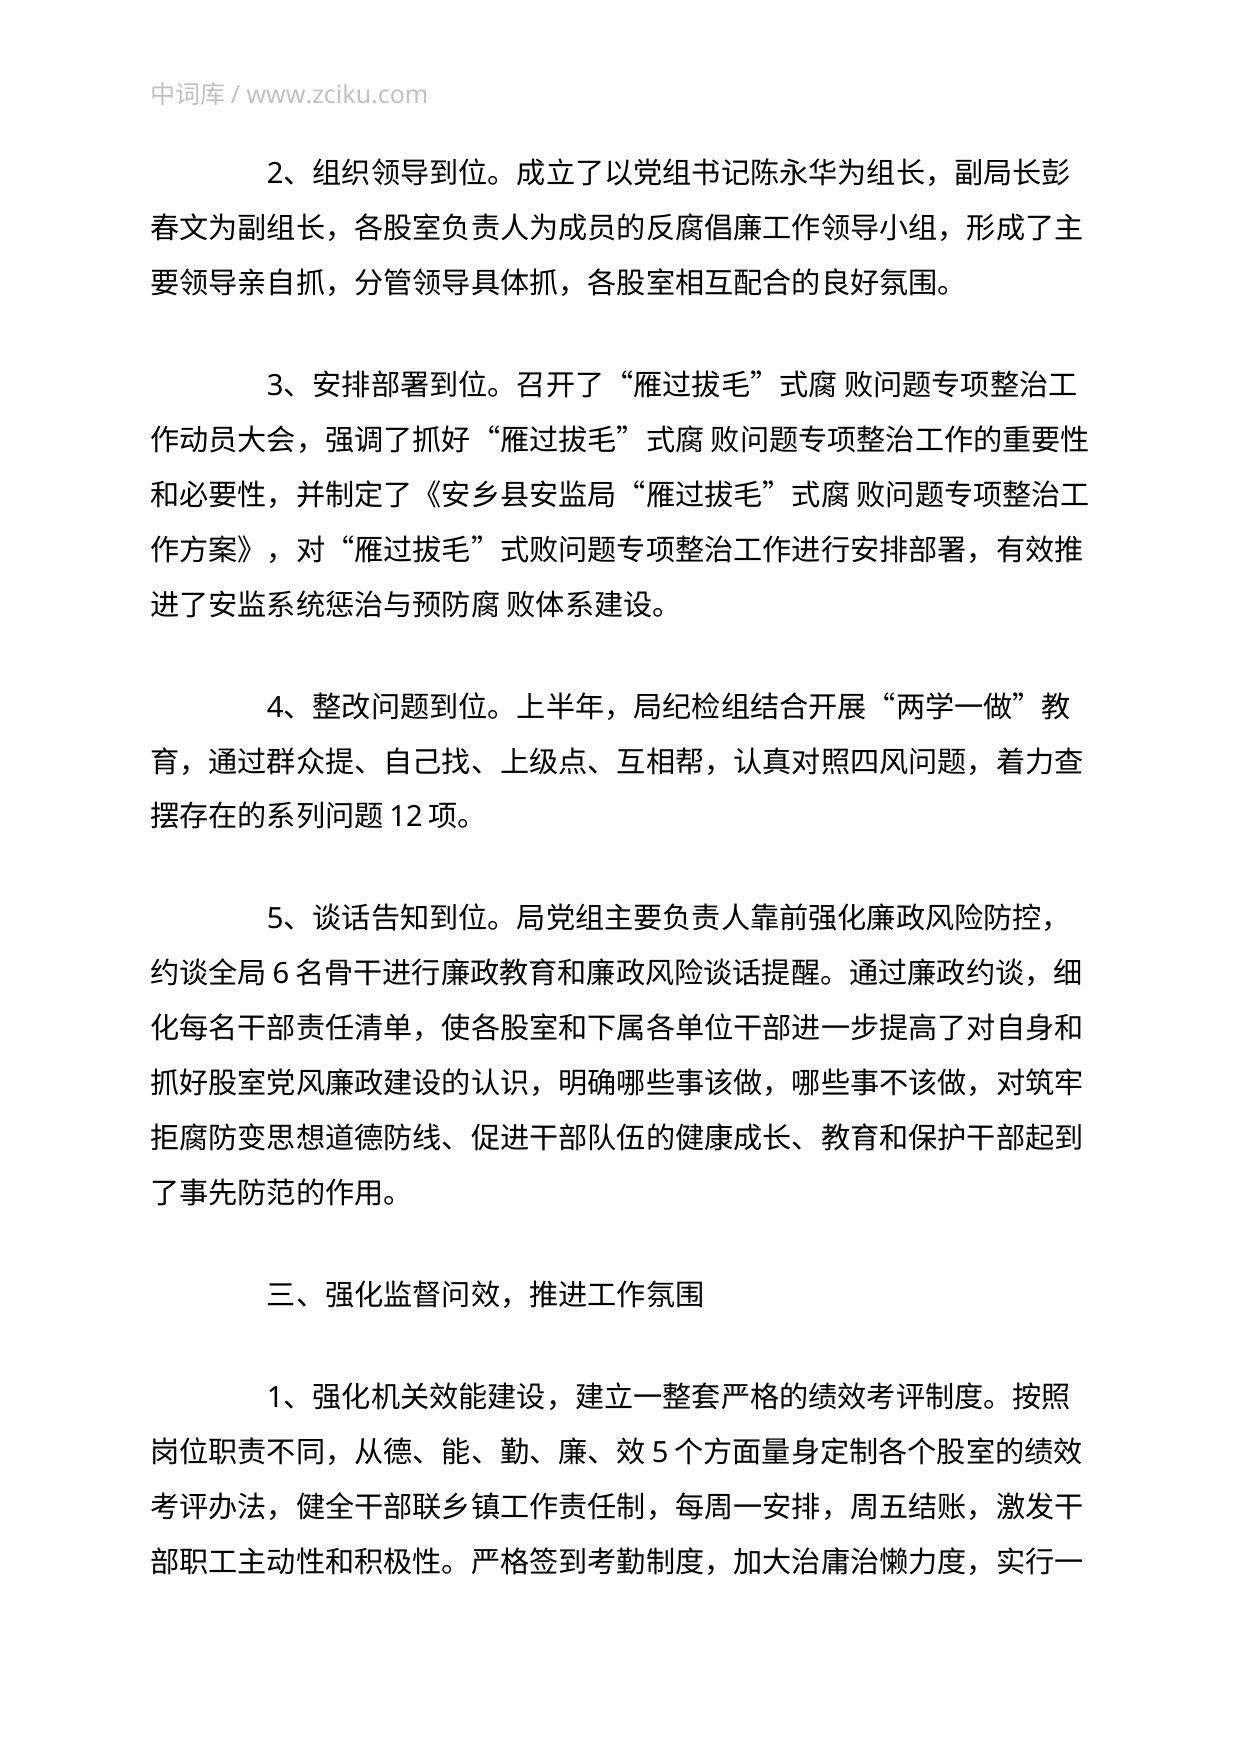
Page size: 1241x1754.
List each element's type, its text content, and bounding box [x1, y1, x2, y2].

text 三、强化监督问效，推进工作氛围 [150, 1271, 1090, 1314]
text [150, 1373, 1090, 1580]
text 2、组织领导到位。成立了以党组书记陈永华为组长，副局长彭春文为副组长，各股室负责人为成员的反腐倡廉工作领导小组，形成了主要领导亲自抓，分管领导具体抓，各股室相互配合的良好氛围。 [150, 150, 1090, 302]
text 3、安排部署到位。召开了“雁过拔毛”式腐 败问题专项整治工作动员大会，强调了抓好“雁过拔毛”式腐 败问题专项整治工作的重要性和必要性，并制定了《安乡县安监局“雁过拔毛”式腐 败问题专项整治工作方案》，对“雁过拔毛”式败问题专项整治工作进行安排部署，有效推进了安监系统惩治与预防腐 败体系建设。 [150, 362, 1090, 624]
text 5、谈话告知到位。局党组主要负责人靠前强化廉政风险防控，约谈全局6名骨干进行廉政教育和廉政风险谈话提醒。通过廉政约谈，细化每名干部责任清单，使各股室和下属各单位干部进一步提高了对自身和抓好股室党风廉政建设的认识，明确哪些事该做，哪些事不该做，对筑牢拒腐防变思想道德防线、促进干部队伍的健康成长、教育和保护干部起到了事先防范的作用。 [150, 895, 1090, 1212]
text 4、整改问题到位。上半年，局纪检组结合开展“两学一做”教育，通过群众提、自己找、上级点、互相帮，认真对照四风问题，着力查摆存在的系列问题12项。 [150, 683, 1090, 835]
